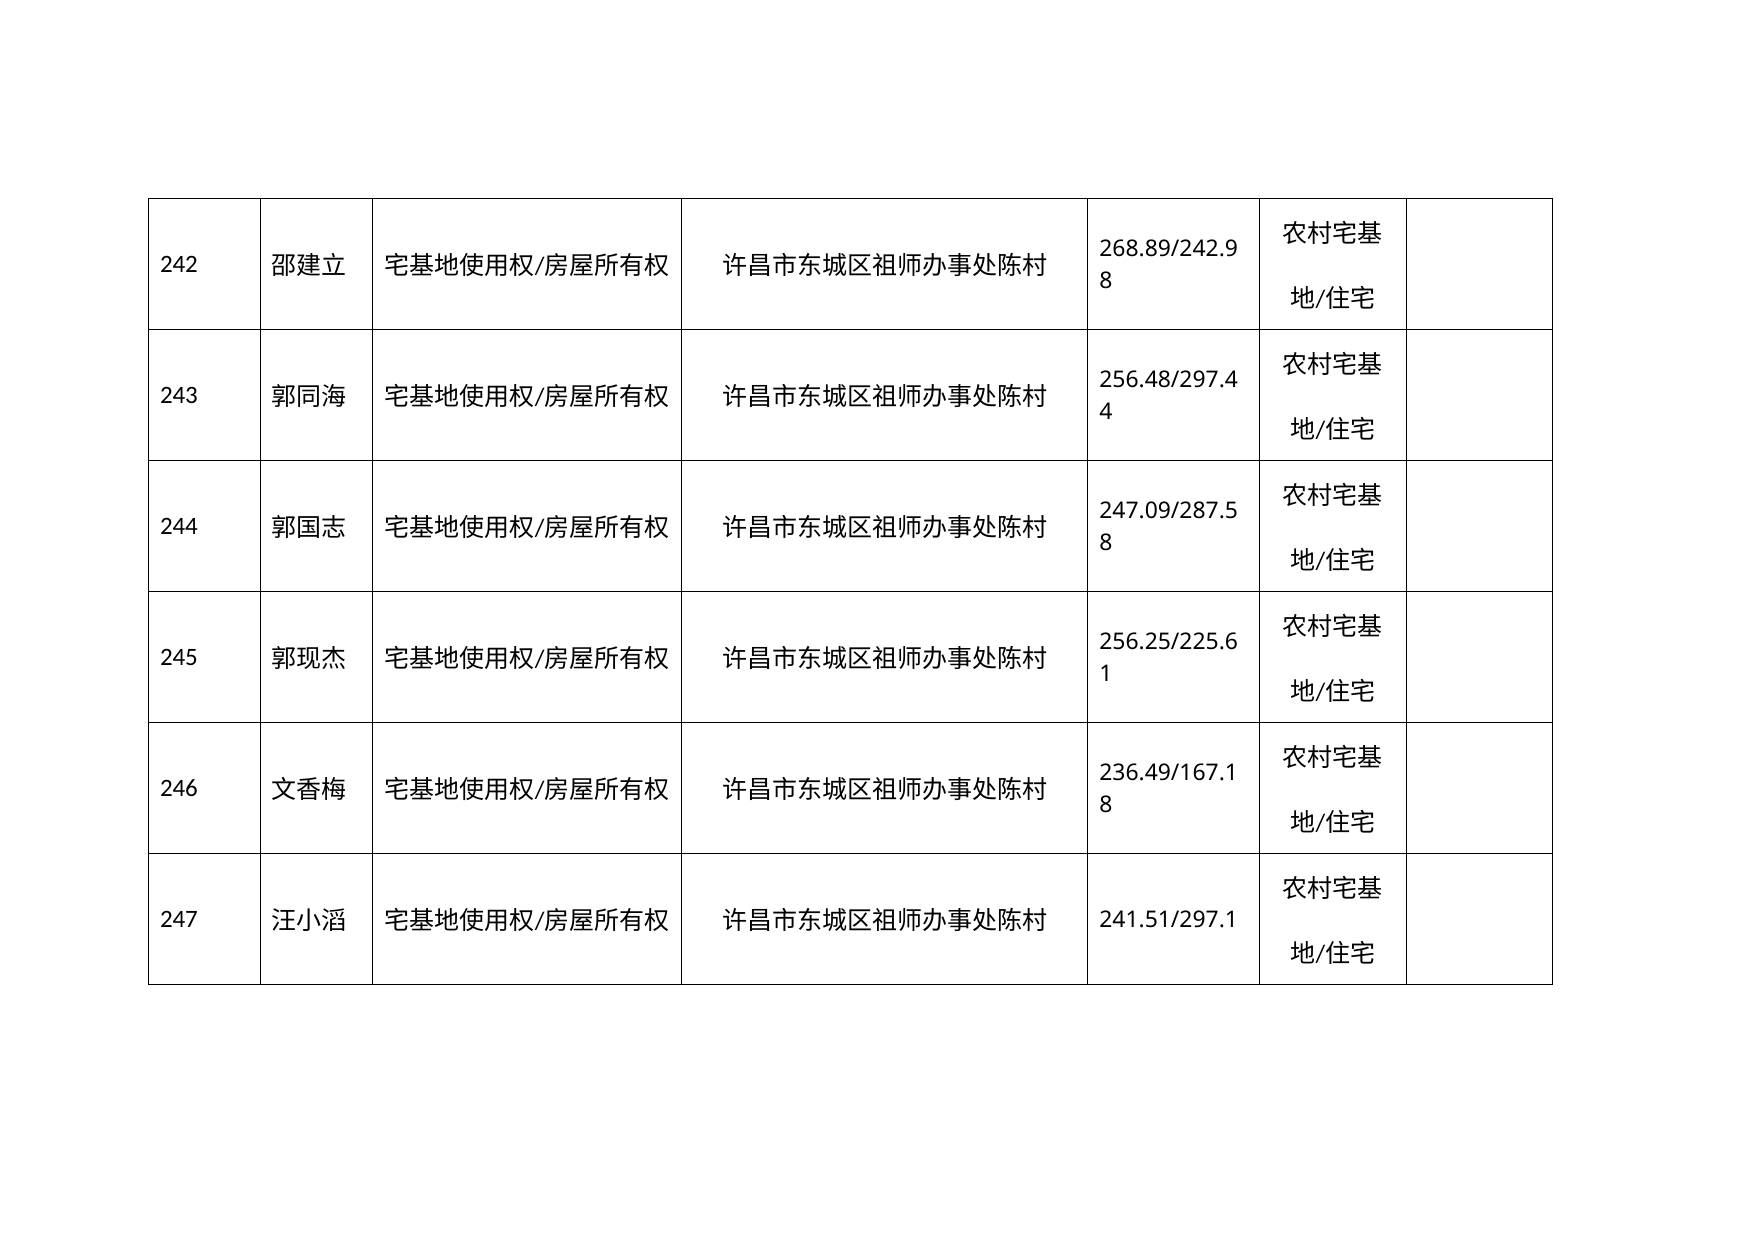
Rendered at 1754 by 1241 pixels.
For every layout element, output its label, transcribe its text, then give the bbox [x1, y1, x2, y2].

table_cell 农村宅基地/住宅 [1260, 461, 1406, 591]
table_cell 农村宅基地/住宅 [1260, 330, 1406, 460]
table_cell 许昌市东城区祖师办事处陈村 [682, 461, 1087, 591]
table_cell 农村宅基地/住宅 [1260, 199, 1406, 329]
table_cell 郭现杰 [261, 592, 372, 722]
table_cell 邵建立 [261, 199, 372, 329]
table_cell 农村宅基地/住宅 [1260, 723, 1406, 853]
table_cell [1407, 592, 1552, 722]
table_cell 256.48/297.44 [1088, 330, 1259, 460]
table_cell [1407, 854, 1552, 984]
table_cell 247 [149, 854, 260, 984]
table_cell 242 [149, 199, 260, 329]
table_cell 247.09/287.58 [1088, 461, 1259, 591]
table_cell 郭国志 [261, 461, 372, 591]
table_cell 郭同海 [261, 330, 372, 460]
table_cell 244 [149, 461, 260, 591]
table_cell 宅基地使用权/房屋所有权 [373, 199, 681, 329]
table_cell [1407, 461, 1552, 591]
table_cell 241.51/297.1 [1088, 854, 1259, 984]
table_cell 268.89/242.98 [1088, 199, 1259, 329]
table_cell [1407, 199, 1552, 329]
table_cell 农村宅基地/住宅 [1260, 592, 1406, 722]
table_cell 许昌市东城区祖师办事处陈村 [682, 723, 1087, 853]
table_cell 宅基地使用权/房屋所有权 [373, 854, 681, 984]
table_cell 宅基地使用权/房屋所有权 [373, 723, 681, 853]
table_cell 245 [149, 592, 260, 722]
table_cell [1407, 723, 1552, 853]
table_cell 许昌市东城区祖师办事处陈村 [682, 854, 1087, 984]
table_cell [1407, 330, 1552, 460]
table_cell 农村宅基地/住宅 [1260, 854, 1406, 984]
table_cell 汪小滔 [261, 854, 372, 984]
table_cell 236.49/167.18 [1088, 723, 1259, 853]
table_cell 许昌市东城区祖师办事处陈村 [682, 592, 1087, 722]
table_cell 宅基地使用权/房屋所有权 [373, 461, 681, 591]
table_cell 宅基地使用权/房屋所有权 [373, 592, 681, 722]
table_cell 许昌市东城区祖师办事处陈村 [682, 330, 1087, 460]
table_cell 宅基地使用权/房屋所有权 [373, 330, 681, 460]
table_cell 文香梅 [261, 723, 372, 853]
table_cell 256.25/225.61 [1088, 592, 1259, 722]
table_cell 243 [149, 330, 260, 460]
table_cell 246 [149, 723, 260, 853]
table_cell 许昌市东城区祖师办事处陈村 [682, 199, 1087, 329]
